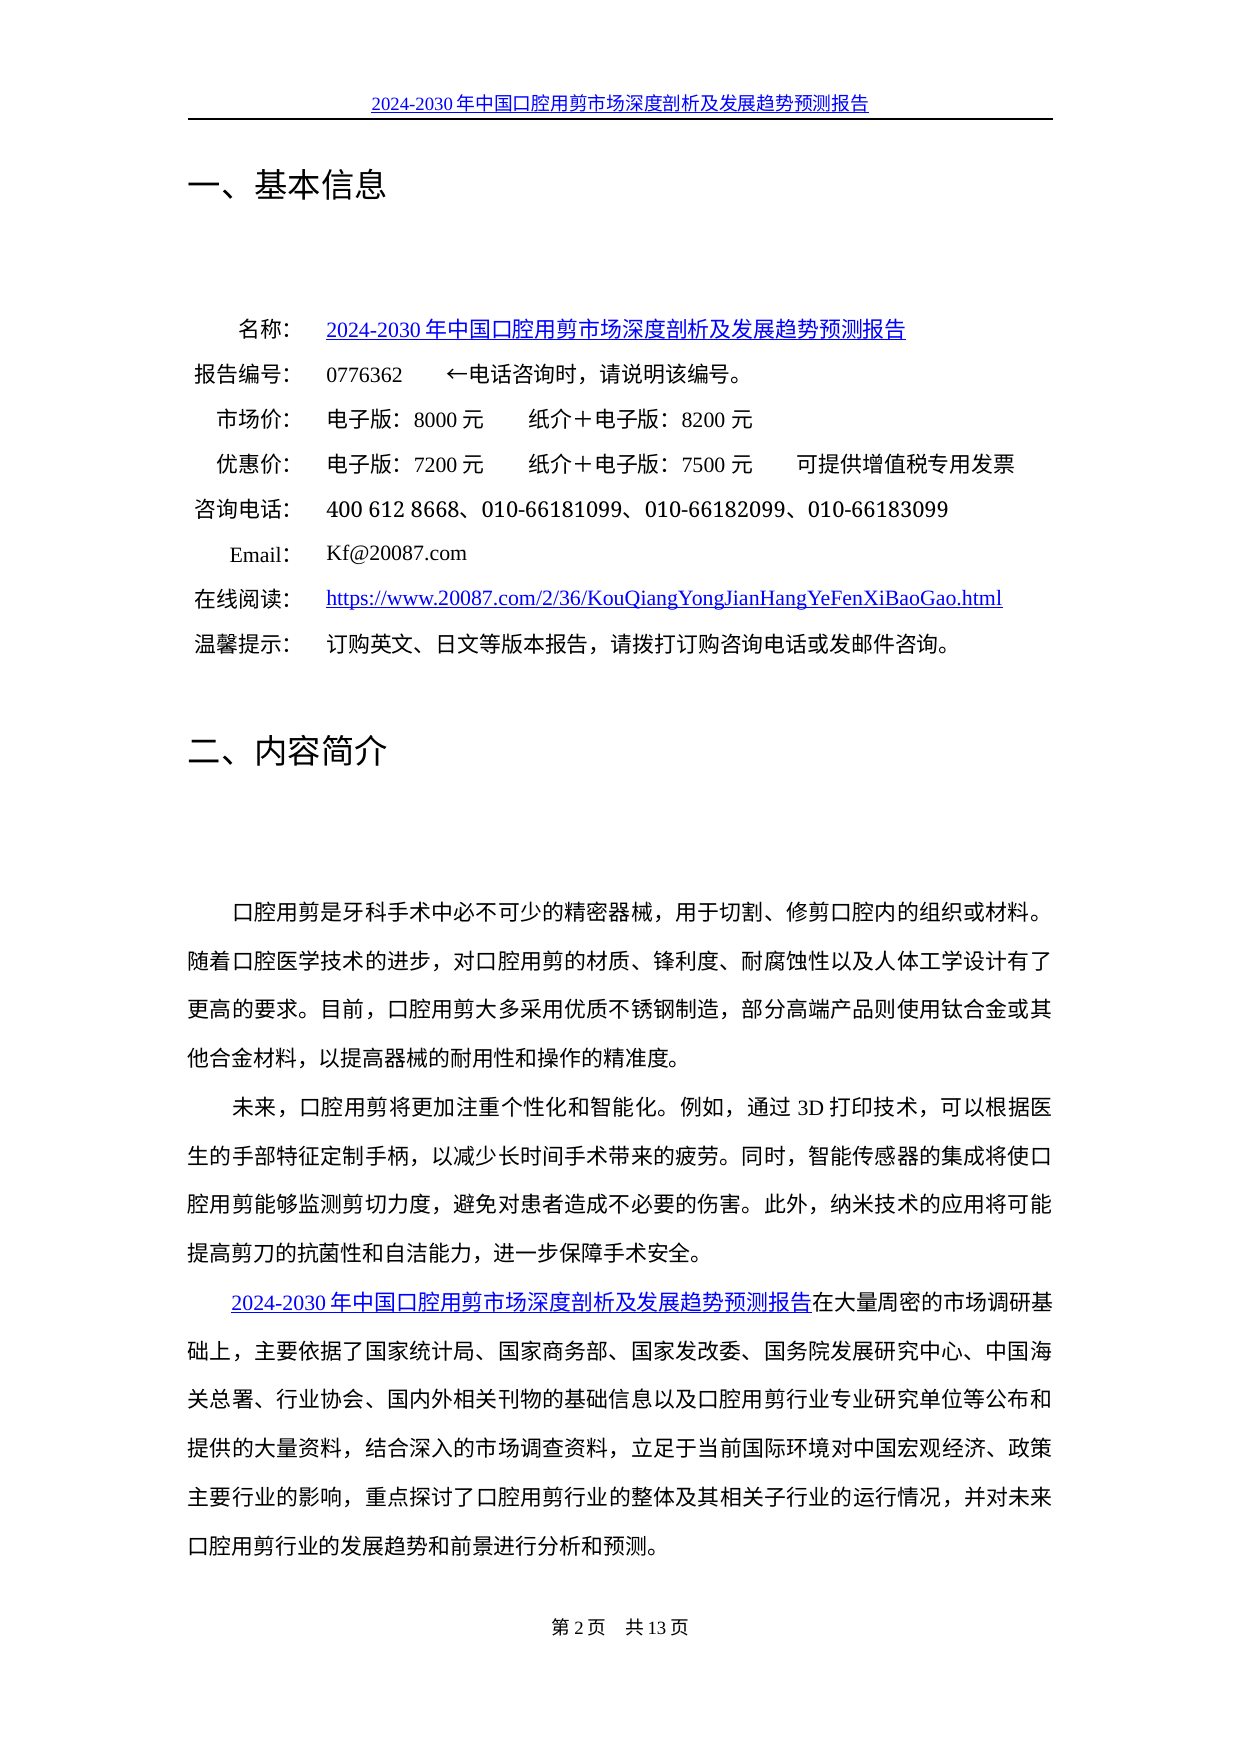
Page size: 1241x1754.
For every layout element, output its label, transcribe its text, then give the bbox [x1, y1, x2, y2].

table_cell 优惠价： [167, 447, 315, 492]
table_cell 400 612 8668、010-66181099、010-66182099、010-66183099 [315, 492, 1073, 537]
table_cell [315, 582, 1073, 627]
table_cell 报告编号： [167, 357, 315, 402]
table_cell 订购英文、日文等版本报告，请拨打订购咨询电话或发邮件咨询。 [315, 627, 1073, 672]
table_cell 在线阅读： [167, 582, 315, 627]
table_header 名称： [167, 312, 315, 357]
table_cell 电子版：7200 元 纸介＋电子版：7500 元 可提供增值税专用发票 [315, 447, 1073, 492]
table_cell 咨询电话： [167, 492, 315, 537]
table_cell 市场价： [167, 402, 315, 447]
table_cell 温馨提示： [167, 627, 315, 672]
table_header 2024-2030年中国口腔用剪市场深度剖析及发展趋势预测报告 [315, 312, 1073, 357]
table_cell Email： [167, 537, 315, 582]
title 二、内容简介 [187, 717, 1053, 782]
title 一、基本信息 [187, 150, 1053, 215]
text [187, 894, 1053, 1561]
table_cell 电子版：8000 元 纸介＋电子版：8200 元 [315, 402, 1073, 447]
table_cell 0776362 ←电话咨询时，请说明该编号。 [315, 357, 1073, 402]
table_cell Kf@20087.com [315, 537, 1073, 582]
